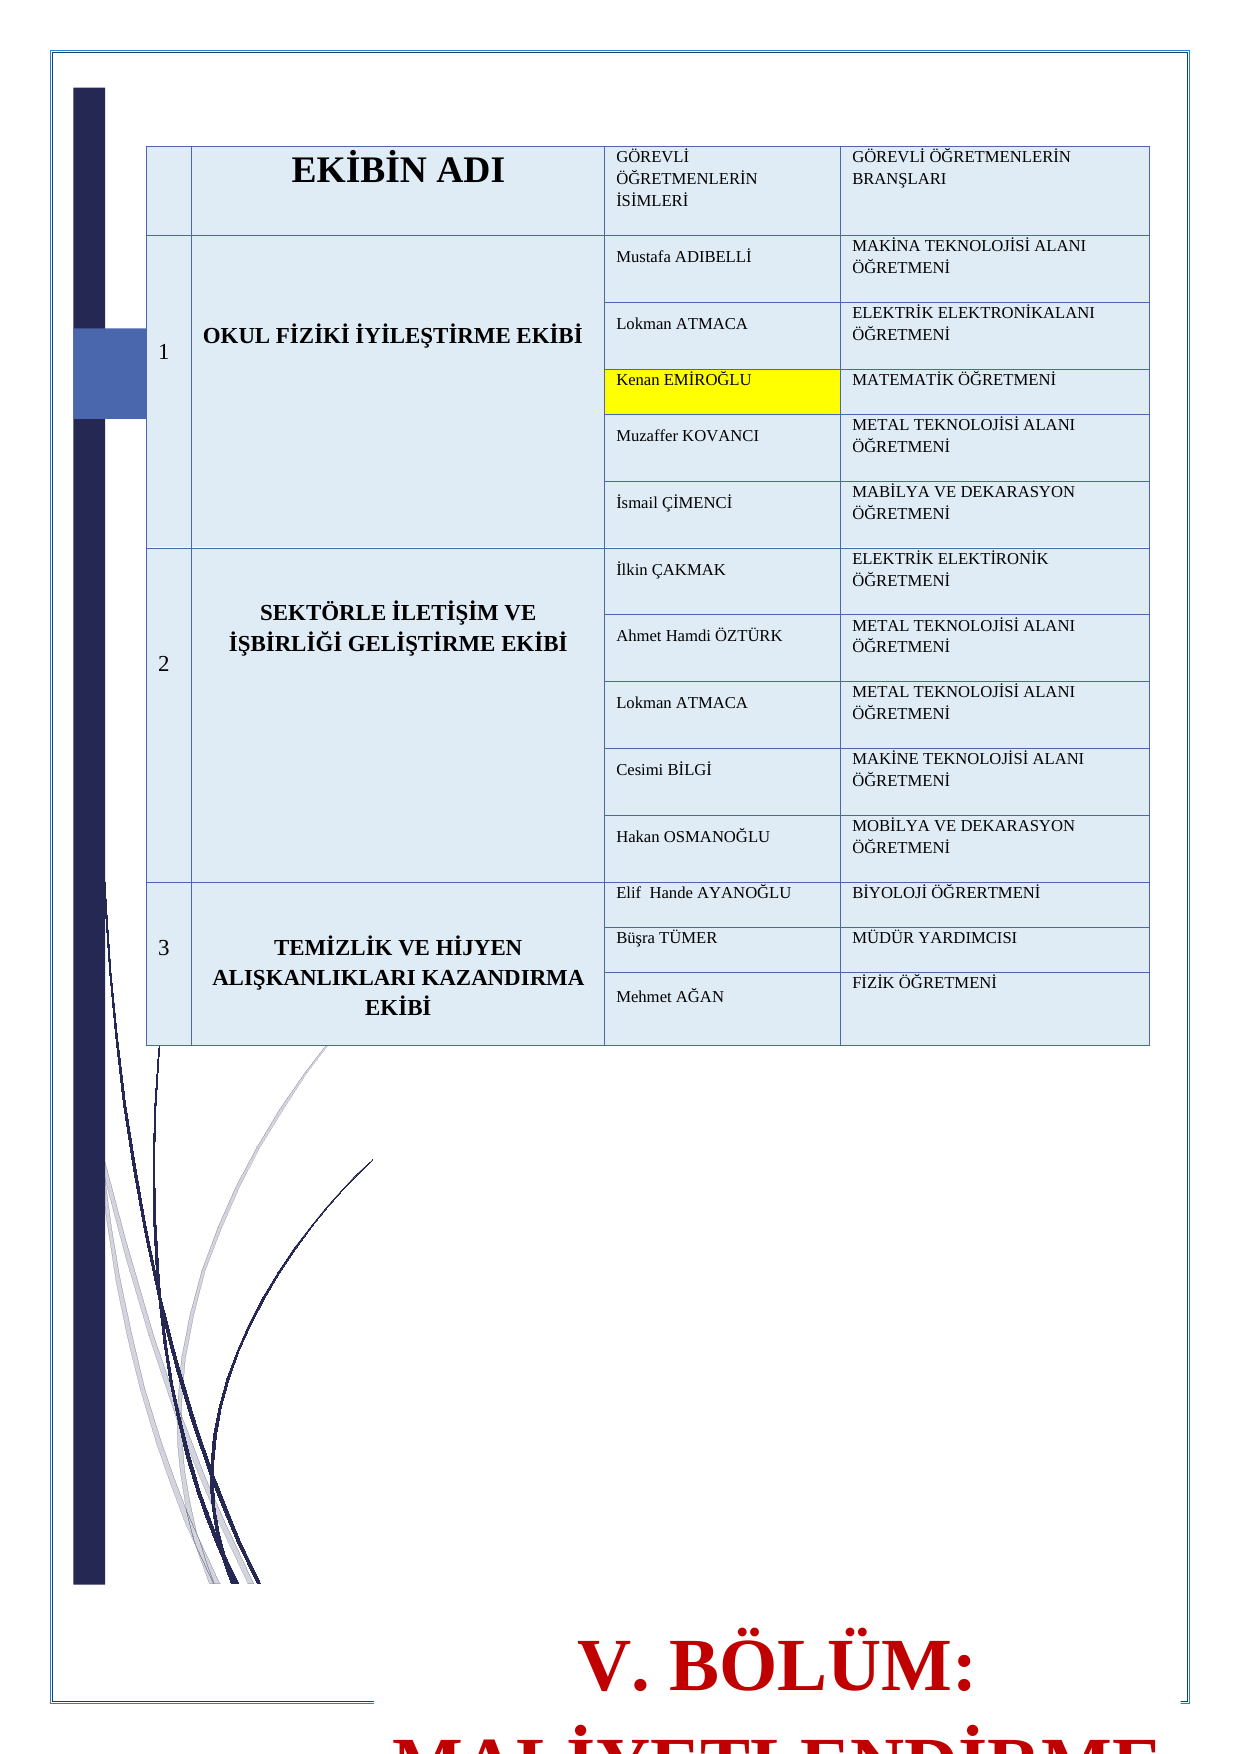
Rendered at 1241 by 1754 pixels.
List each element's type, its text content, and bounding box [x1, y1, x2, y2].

table_cell MAKİNA TEKNOLOJİSİ ALANI ÖĞRETMENİ [841, 236, 1149, 302]
table_cell METAL TEKNOLOJİSİ ALANI ÖĞRETMENİ [841, 615, 1149, 681]
table_cell Mehmet AĞAN [605, 973, 840, 1045]
table_cell [147, 147, 191, 235]
table_cell TEMİZLİK VE HİJYEN ALIŞKANLIKLARI KAZANDIRMA EKİBİ [192, 883, 604, 1045]
table_cell METAL TEKNOLOJİSİ ALANI ÖĞRETMENİ [841, 682, 1149, 748]
table_cell Kenan EMİROĞLU [605, 370, 840, 414]
table_cell Elif Hande AYANOĞLU [605, 883, 840, 927]
table_cell EKİBİN ADI [192, 147, 604, 235]
table_cell Lokman ATMACA [605, 303, 840, 369]
table_cell SEKTÖRLE İLETİŞİM VE İŞBİRLİĞİ GELİŞTİRME EKİBİ [192, 549, 604, 882]
table_cell İlkin ÇAKMAK [605, 549, 840, 614]
table_cell Mustafa ADIBELLİ [605, 236, 840, 302]
table_cell Lokman ATMACA [605, 682, 840, 748]
table_cell İsmail ÇİMENCİ [605, 482, 840, 547]
table_cell 1 [147, 236, 191, 547]
table_cell FİZİK ÖĞRETMENİ [841, 973, 1149, 1045]
table_cell GÖREVLİ ÖĞRETMENLERİN BRANŞLARI [841, 147, 1149, 235]
table_cell ELEKTRİK ELEKTRONİKALANI ÖĞRETMENİ [841, 303, 1149, 369]
table_cell MATEMATİK ÖĞRETMENİ [841, 370, 1149, 414]
table_cell METAL TEKNOLOJİSİ ALANI ÖĞRETMENİ [841, 415, 1149, 481]
table_cell 2 [147, 549, 191, 882]
table_cell MABİLYA VE DEKARASYON ÖĞRETMENİ [841, 482, 1149, 547]
table_cell Cesimi BİLGİ [605, 749, 840, 815]
table_cell BİYOLOJİ ÖĞRERTMENİ [841, 883, 1149, 927]
table_cell MÜDÜR YARDIMCISI [841, 928, 1149, 972]
table_cell 3 [147, 883, 191, 1045]
table_cell Muzaffer KOVANCI [605, 415, 840, 481]
table_cell OKUL FİZİKİ İYİLEŞTİRME EKİBİ [192, 236, 604, 547]
table_cell MAKİNE TEKNOLOJİSİ ALANI ÖĞRETMENİ [841, 749, 1149, 815]
table_cell MOBİLYA VE DEKARASYON ÖĞRETMENİ [841, 816, 1149, 882]
table_cell GÖREVLİ ÖĞRETMENLERİN İSİMLERİ [605, 147, 840, 235]
table_cell Büşra TÜMER [605, 928, 840, 972]
table_cell Ahmet Hamdi ÖZTÜRK [605, 615, 840, 681]
table_cell ELEKTRİK ELEKTİRONİK ÖĞRETMENİ [841, 549, 1149, 614]
table_cell Hakan OSMANOĞLU [605, 816, 840, 882]
